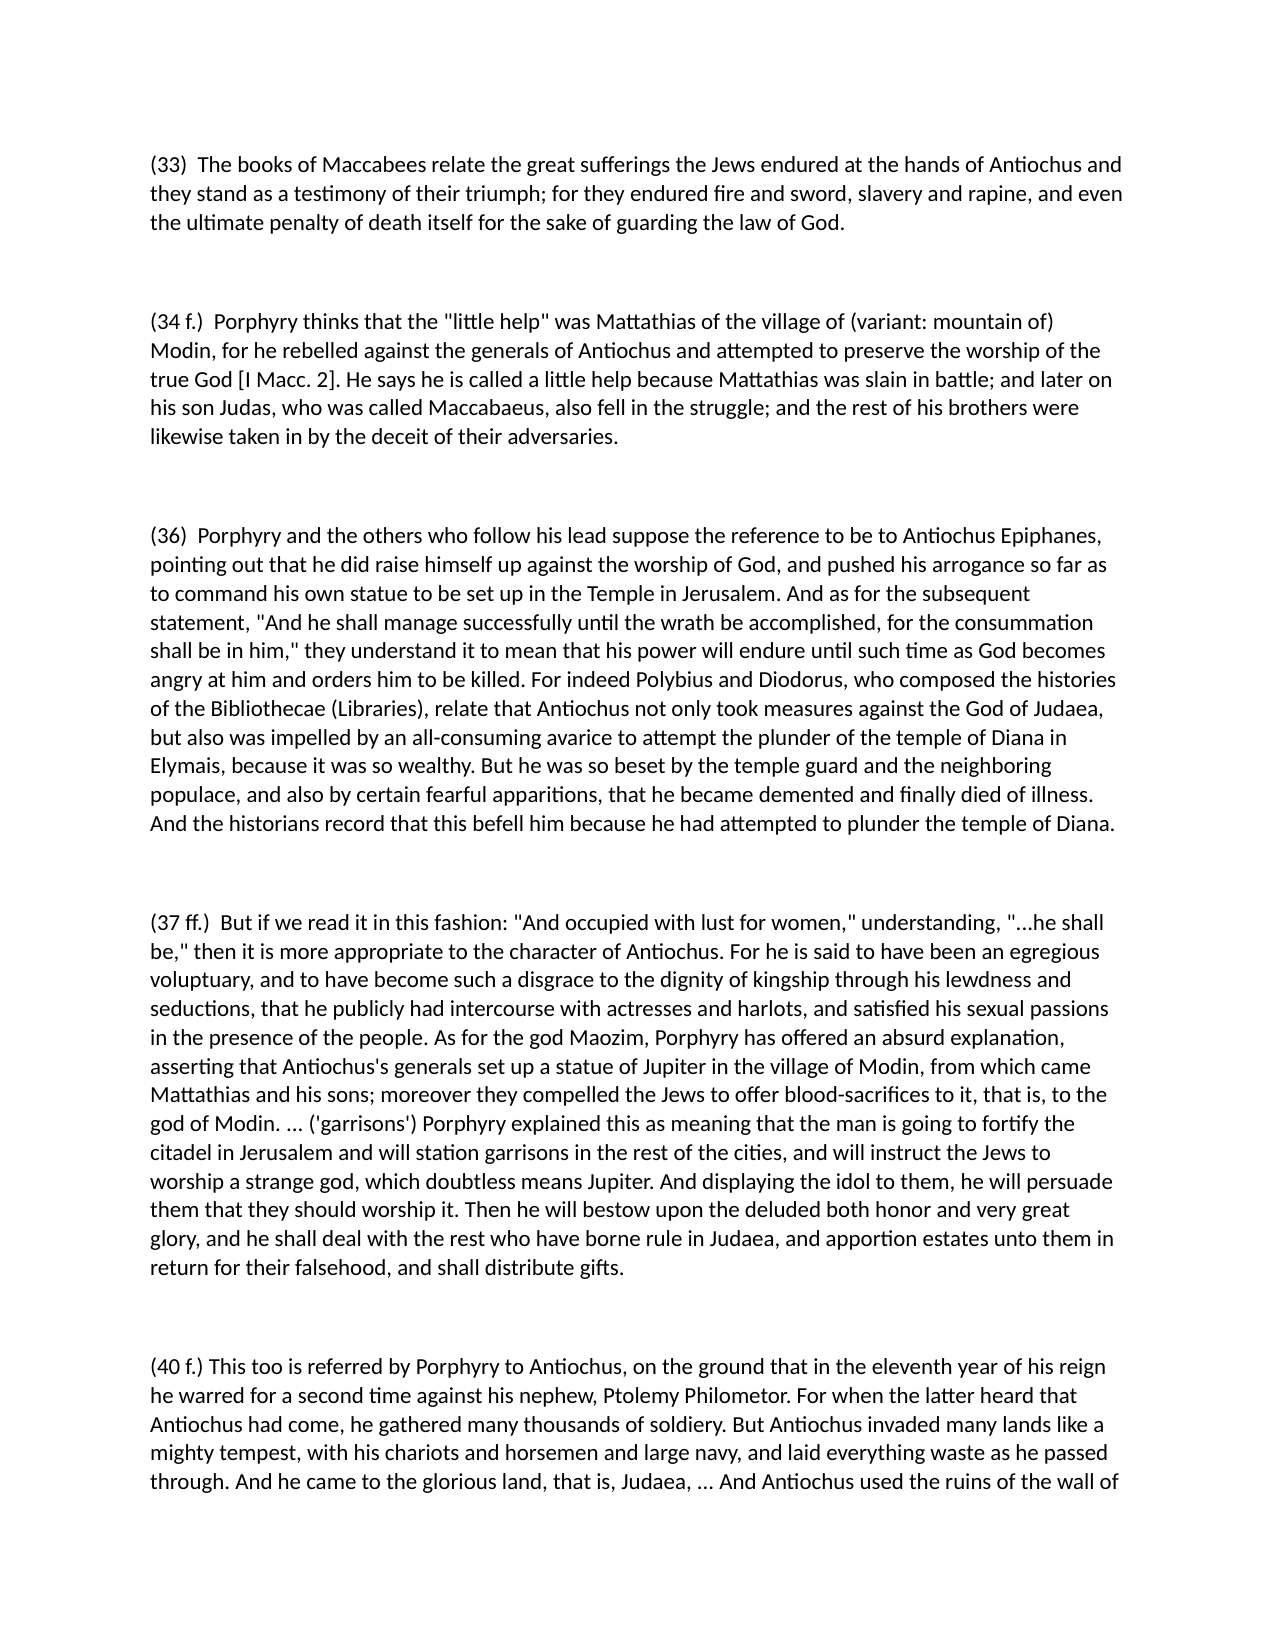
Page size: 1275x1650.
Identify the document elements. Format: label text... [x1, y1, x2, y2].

text (36) Porphyry and the others who follow his lead suppose the reference to be to Antiochus Epiphanes, pointing out that he did raise himself up against the worship of God, and pushed his arrogance so far as to command his own statue to be set up in the Temple in Jerusalem. And as for the subsequent statement, "And he shall manage successfully until the wrath be accomplished, for the consummation shall be in him," they understand it to mean that his power will endure until such time as God becomes angry at him and orders him to be killed. For indeed Polybius and Diodorus, who composed the histories of the Bibliothecae (Libraries), relate that Antiochus not only took measures against the God of Judaea, but also was impelled by an all-consuming avarice to attempt the plunder of the temple of Diana in Elymais, because it was so wealthy. But he was so beset by the temple guard and the neighboring populace, and also by certain fearful apparitions, that he became demented and finally died of illness. And the historians record that this befell him because he had attempted to plunder the temple of Diana. [150, 521, 1125, 837]
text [150, 1352, 1125, 1495]
text (34 f.) Porphyry thinks that the "little help" was Mattathias of the village of (variant: mountain of) Modin, for he rebelled against the generals of Antiochus and attempted to preserve the worship of the true God [I Macc. 2]. He says he is called a little help because Mattathias was slain in battle; and later on his son Judas, who was called Maccabaeus, also fell in the struggle; and the rest of his brothers were likewise taken in by the deceit of their adversaries. [150, 307, 1125, 450]
text (37 ff.) But if we read it in this fashion: "And occupied with lust for women," understanding, "...he shall be," then it is more appropriate to the character of Antiochus. For he is said to have been an egregious voluptuary, and to have become such a disgrace to the dignity of kingship through his lewdness and seductions, that he publicly had intercourse with actresses and harlots, and satisfied his sexual passions in the presence of the people. As for the god Maozim, Porphyry has offered an absurd explanation, asserting that Antiochus's generals set up a statue of Jupiter in the village of Modin, from which came Mattathias and his sons; moreover they compelled the Jews to offer blood-sacrifices to it, that is, to the god of Modin. ... ('garrisons') Porphyry explained this as meaning that the man is going to fortify the citadel in Jerusalem and will station garrisons in the rest of the cities, and will instruct the Jews to worship a strange god, which doubtless means Jupiter. And displaying the idol to them, he will persuade them that they should worship it. Then he will bestow upon the deluded both honor and very great glory, and he shall deal with the rest who have borne rule in Judaea, and apportion estates unto them in return for their falsehood, and shall distribute gifts. [150, 907, 1125, 1281]
text (33) The books of Maccabees relate the great sufferings the Jews endured at the hands of Antiochus and they stand as a testimony of their triumph; for they endured fire and sword, slavery and rapine, and even the ultimate penalty of death itself for the sake of guarding the law of God. [150, 150, 1125, 236]
